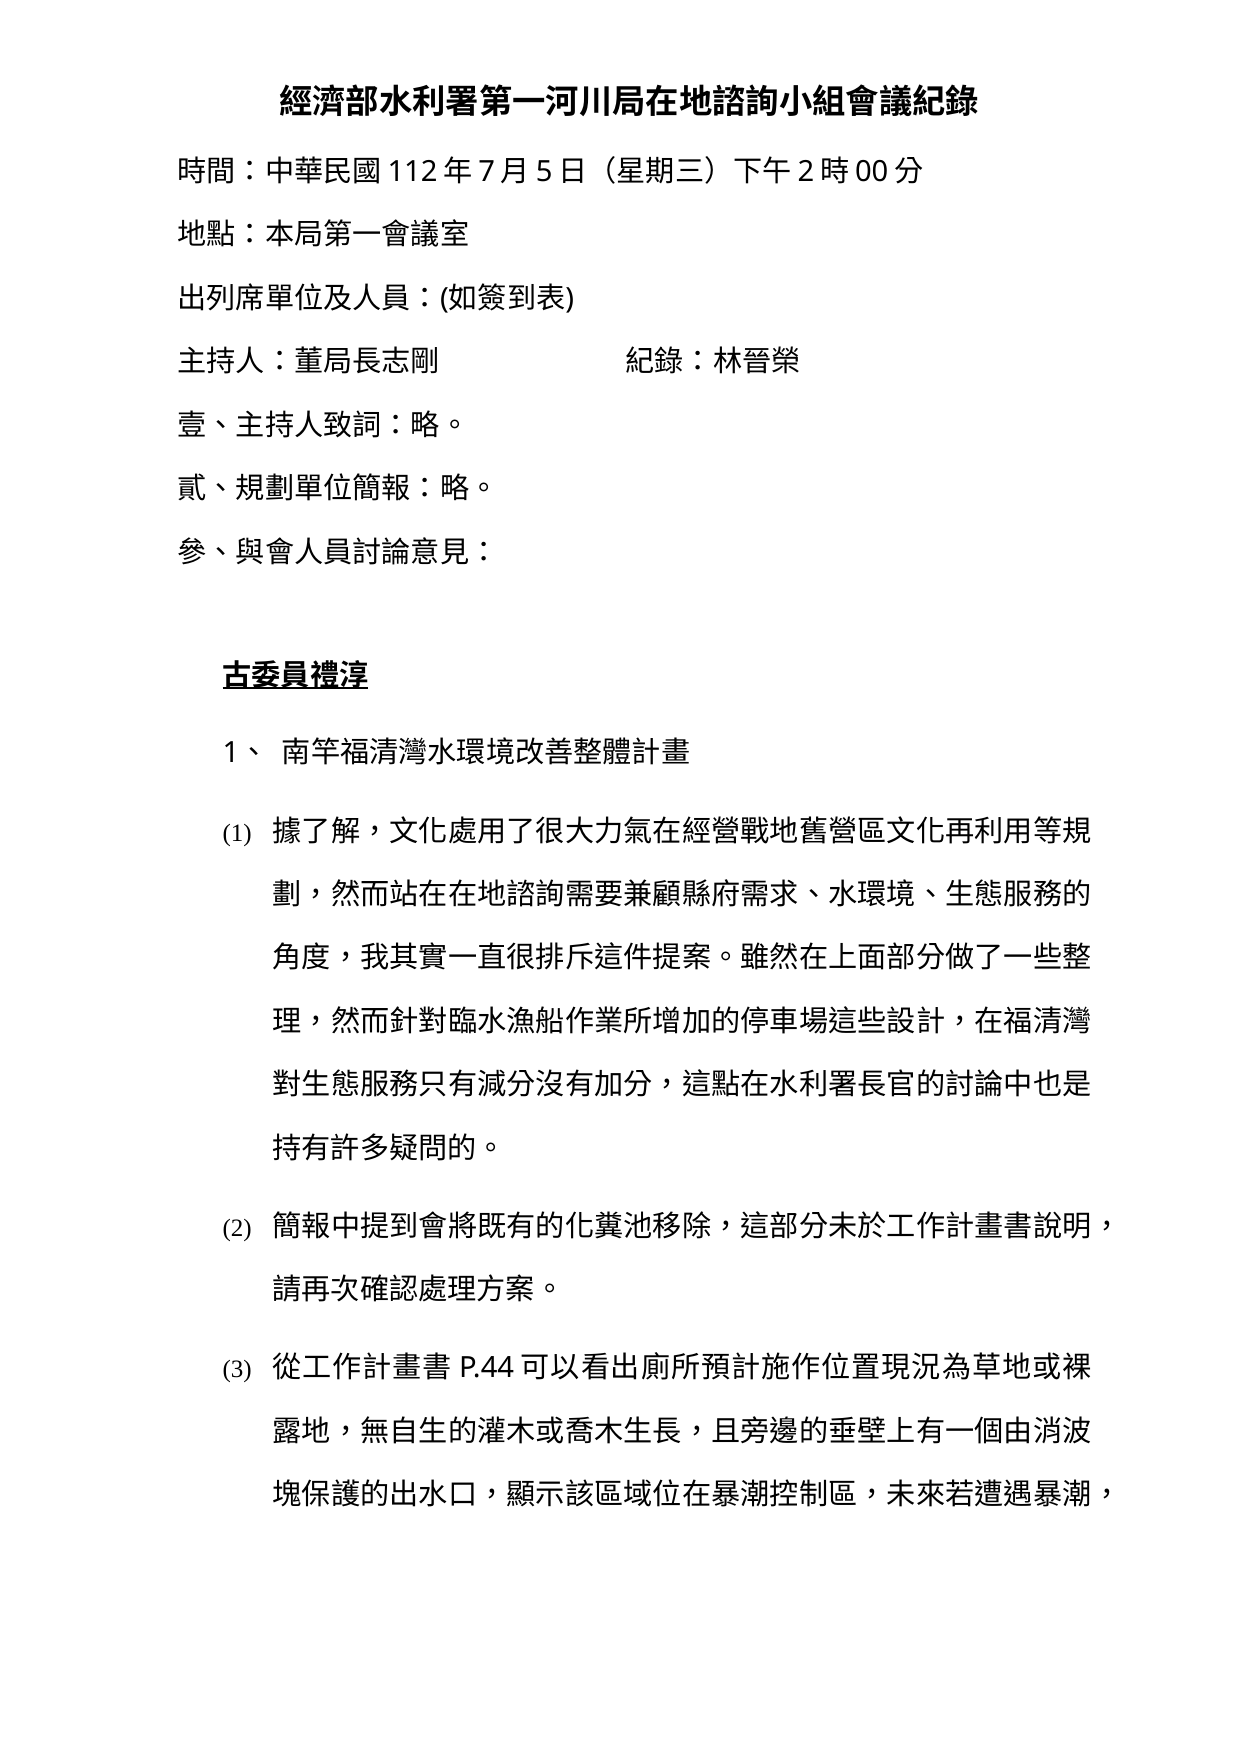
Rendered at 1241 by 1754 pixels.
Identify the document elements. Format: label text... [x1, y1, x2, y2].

text 壹、主持人致詞：略。 [177, 401, 1081, 443]
subtitle 南竿福清灣水環境改善整體計畫 [222, 729, 1081, 771]
subtitle 古委員禮淳 [222, 651, 1092, 693]
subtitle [222, 1344, 1092, 1513]
text 參、與會人員討論意見： [177, 528, 1081, 570]
text 時間：中華民國112年7月5日（星期三）下午2時00分 [177, 147, 1081, 190]
text 貳、規劃單位簡報：略。 [177, 465, 1081, 507]
text 出列席單位及人員：(如簽到表) [177, 274, 1081, 317]
subtitle 據了解，文化處用了很大力氣在經營戰地舊營區文化再利用等規劃，然而站在在地諮詢需要兼顧縣府需求、水環境、生態服務的角度，我其實一直很排斥這件提案。雖然在上面部分做了一些整理，然而針對臨水漁船作業所增加的停車場這些設計，在福清灣對生態服務只有減分沒有加分，這點在水利署長官的討論中也是持有許多疑問的。 [222, 807, 1092, 1167]
text 主持人：董局長志剛 紀錄：林晉榮 [177, 338, 1081, 380]
text 經濟部水利署第一河川局在地諮詢小組會議紀錄 [177, 75, 1081, 123]
subtitle 簡報中提到會將既有的化糞池移除，這部分未於工作計畫書說明，請再次確認處理方案。 [222, 1202, 1092, 1308]
text 地點：本局第一會議室 [177, 211, 1081, 253]
